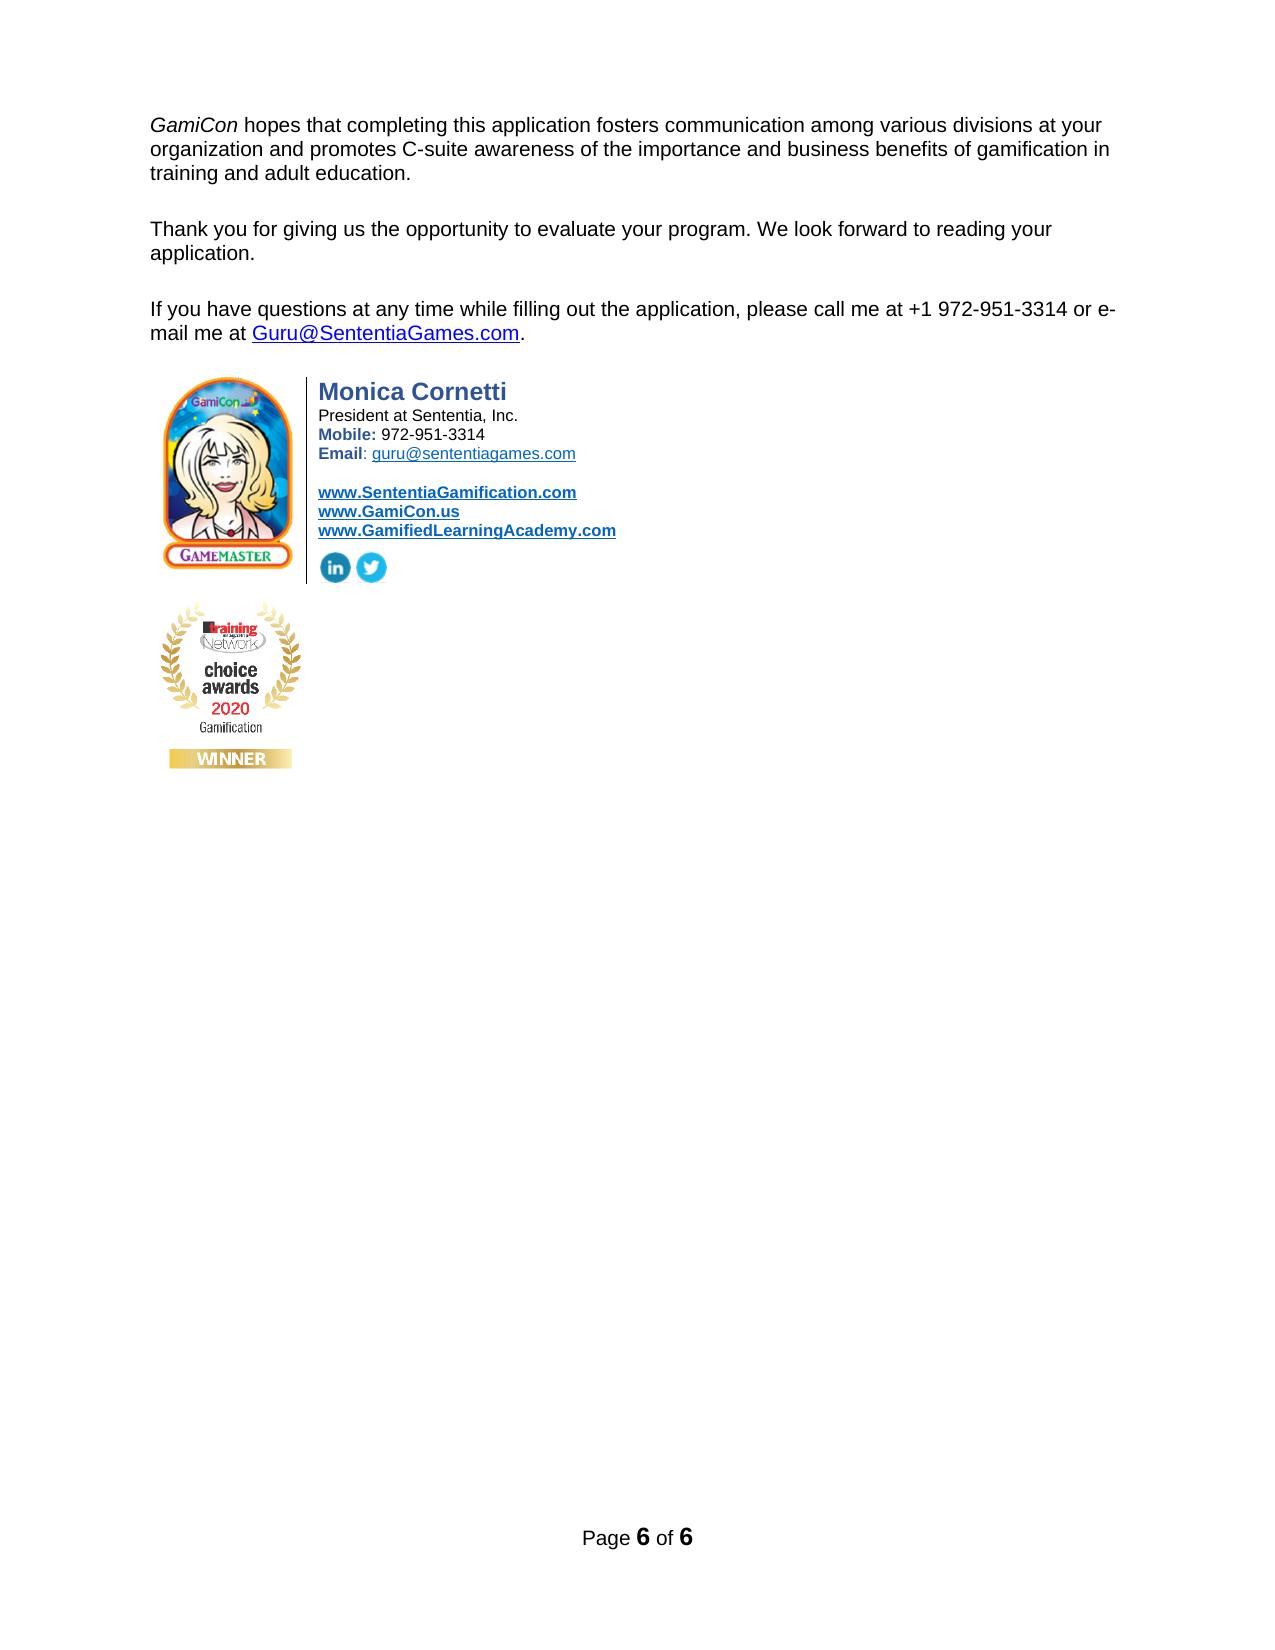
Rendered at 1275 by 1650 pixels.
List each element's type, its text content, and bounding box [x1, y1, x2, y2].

text GamiCon hopes that completing this application fosters communication among various divisions at your organization and promotes C-suite awareness of the importance and business benefits of gamification in training and adult education. [150, 112, 1125, 184]
text Thank you for giving us the opportunity to evaluate your program. We look forward to reading your application. [150, 217, 1125, 264]
picture [150, 584, 311, 779]
text If you have questions at any time while filling out the application, please call me at +1 972-951-3314 or e-mail me at Guru@SententiaGames.com. [150, 297, 1125, 345]
picture [354, 550, 389, 585]
table_header [150, 377, 306, 584]
picture [161, 377, 294, 570]
picture [318, 550, 353, 585]
table_header Monica Cornetti President at Sententia, Inc. Mobile: 972-951-3314 Email: guru@sententiagames.com www.SententiaGamification.com www.GamiCon.us www.GamifiedLearningAcademy.com [307, 377, 646, 585]
